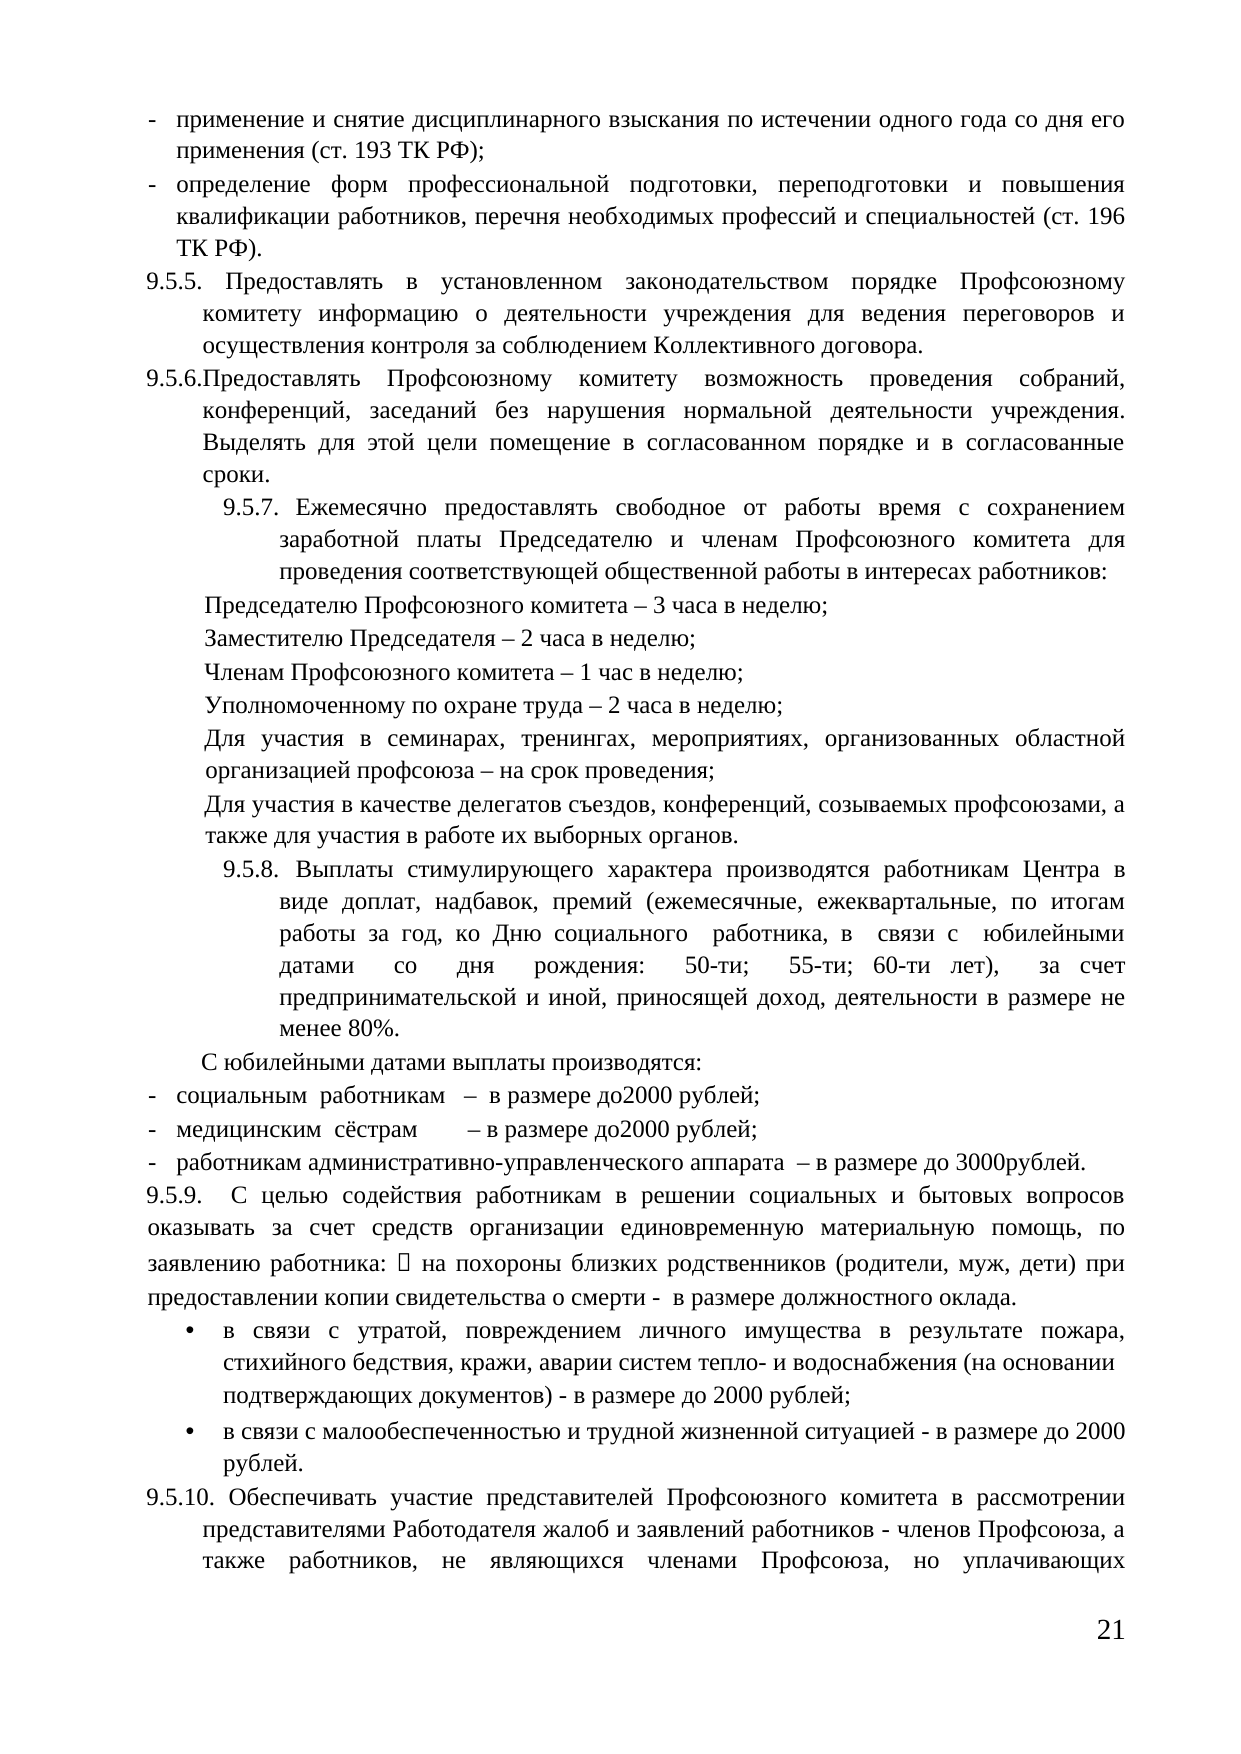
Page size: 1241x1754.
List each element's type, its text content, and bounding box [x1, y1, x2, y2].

list Выплаты стимулирующего характера производятся работникам Центра в виде доплат, надбавок, премий (ежемесячные, ежеквартальные, по итогам работы за год, ко Дню социального работника, в связи с юбилейными датами со дня рождения: 50-ти; 55-ти; 60-ти лет), за счет предпринимательской и иной, приносящей доход, деятельности в размере не менее 80%. [223, 854, 1126, 1042]
text подтверждающих документов) - в размере до 2000 рублей; [223, 1381, 1126, 1409]
list в связи с утратой, повреждением личного имущества в результате пожара, стихийного бедствия, кражи, аварии систем тепло- и водоснабжения (на основании [185, 1315, 1126, 1376]
text 9.5.9. С целью содействия работникам в решении социальных и бытовых вопросов оказывать за счет средств организации единовременную материальную помощь, по заявлению работника:  на похороны близких родственников (родители, муж, дети) при предоставлении копии свидетельства о смерти - в размере должностного оклада. [146, 1180, 1126, 1311]
list социальным работникам – в размере до2000 рублей; [148, 1080, 1126, 1109]
text Председателю Профсоюзного комитета – 3 часа в неделю; [204, 590, 1126, 618]
list работникам административно-управленческого аппарата – в размере до 3000рублей. [148, 1147, 1126, 1176]
text С юбилейными датами выплаты производятся: [146, 1047, 1162, 1076]
text Для участия в качестве делегатов съездов, конференций, созываемых профсоюзами, а также для участия в работе их выборных органов. [204, 789, 1126, 849]
list определение форм профессиональной подготовки, переподготовки и повышения квалификации работников, перечня необходимых профессий и специальностей (ст. 196 ТК РФ). [148, 169, 1126, 262]
text Уполномоченному по охране труда – 2 часа в неделю; [204, 690, 1126, 719]
list медицинским сёстрам – в размере до2000 рублей; [148, 1114, 1126, 1142]
text 9.5.5. Предоставлять в установленном законодательством порядке Профсоюзному комитету информацию о деятельности учреждения для ведения переговоров и осуществления контроля за соблюдением Коллективного договора. [146, 266, 1126, 359]
list в связи с малообеспеченностью и трудной жизненной ситуацией - в размере до 2000 рублей. [185, 1416, 1126, 1477]
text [146, 1482, 1126, 1574]
text Для участия в семинарах, тренингах, мероприятиях, организованных областной организацией профсоюза – на срок проведения; [204, 723, 1126, 784]
text Членам Профсоюзного комитета – 1 час в неделю; [204, 657, 1126, 685]
list применение и снятие дисциплинарного взыскания по истечении одного года со дня его применения (ст. 193 ТК РФ); [148, 104, 1126, 164]
text Заместителю Председателя – 2 часа в неделю; [204, 623, 1126, 652]
text 9.5.6.Предоставлять Профсоюзному комитету возможность проведения собраний, конференций, заседаний без нарушения нормальной деятельности учреждения. Выделять для этой цели помещение в согласованном порядке и в согласованные сроки. [146, 363, 1126, 488]
list Ежемесячно предоставлять свободное от работы время с сохранением заработной платы Председателю и членам Профсоюзного комитета для проведения соответствующей общественной работы в интересах работников: [223, 492, 1126, 585]
